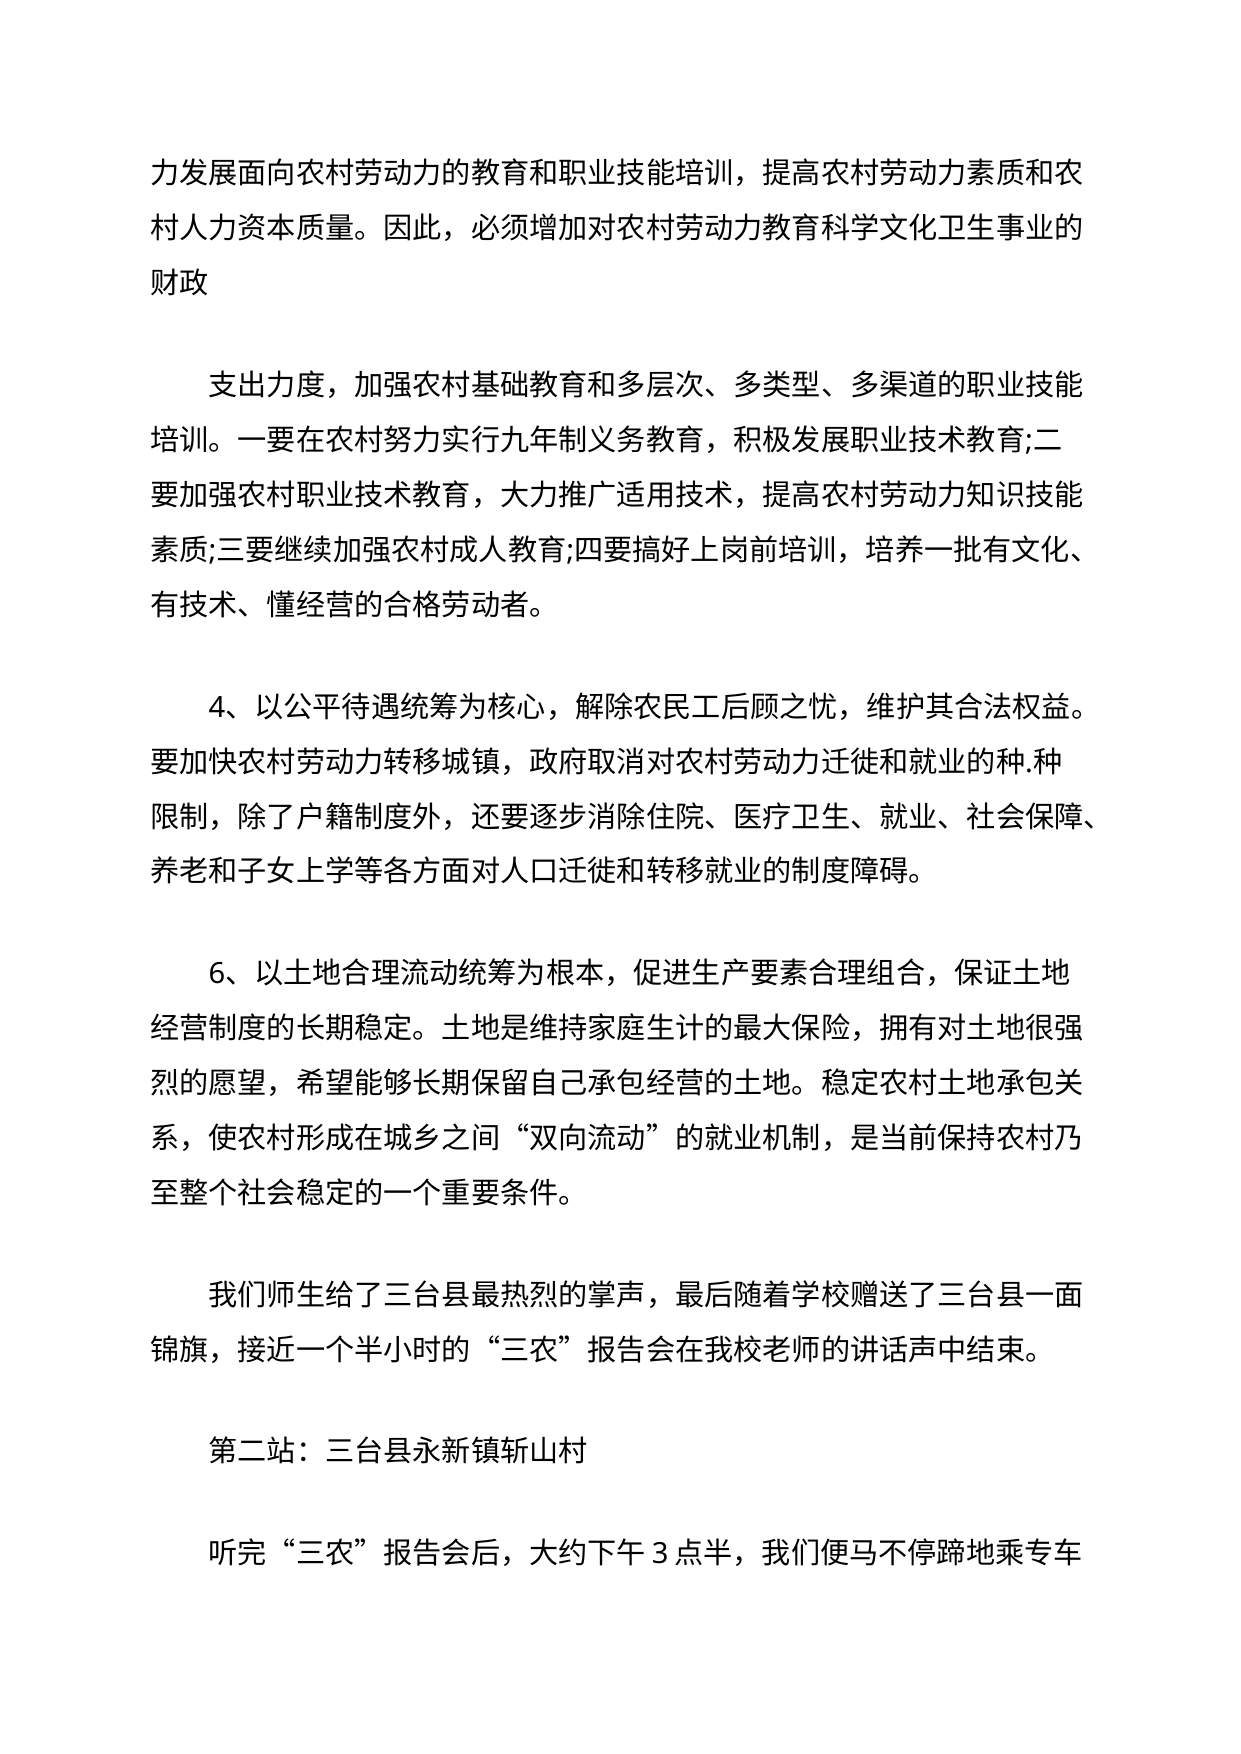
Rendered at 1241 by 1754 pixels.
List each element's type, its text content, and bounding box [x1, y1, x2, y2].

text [150, 1530, 1090, 1572]
text 4、以公平待遇统筹为核心，解除农民工后顾之忧，维护其合法权益。要加快农村劳动力转移城镇，政府取消对农村劳动力迁徙和就业的种.种限制，除了户籍制度外，还要逐步消除住院、医疗卫生、就业、社会保障、养老和子女上学等各方面对人口迁徙和转移就业的制度障碍。 [150, 683, 1090, 890]
text 我们师生给了三台县最热烈的掌声，最后随着学校赠送了三台县一面锦旗，接近一个半小时的“三农”报告会在我校老师的讲话声中结束。 [150, 1271, 1090, 1368]
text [150, 150, 1090, 302]
text 支出力度，加强农村基础教育和多层次、多类型、多渠道的职业技能培训。一要在农村努力实行九年制义务教育，积极发展职业技术教育;二要加强农村职业技术教育，大力推广适用技术，提高农村劳动力知识技能素质;三要继续加强农村成人教育;四要搞好上岗前培训，培养一批有文化、有技术、懂经营的合格劳动者。 [150, 362, 1090, 624]
text 6、以土地合理流动统筹为根本，促进生产要素合理组合，保证土地经营制度的长期稳定。土地是维持家庭生计的最大保险，拥有对土地很强烈的愿望，希望能够长期保留自己承包经营的土地。稳定农村土地承包关系，使农村形成在城乡之间“双向流动”的就业机制，是当前保持农村乃至整个社会稳定的一个重要条件。 [150, 950, 1090, 1212]
text 第二站：三台县永新镇斩山村 [150, 1428, 1090, 1470]
